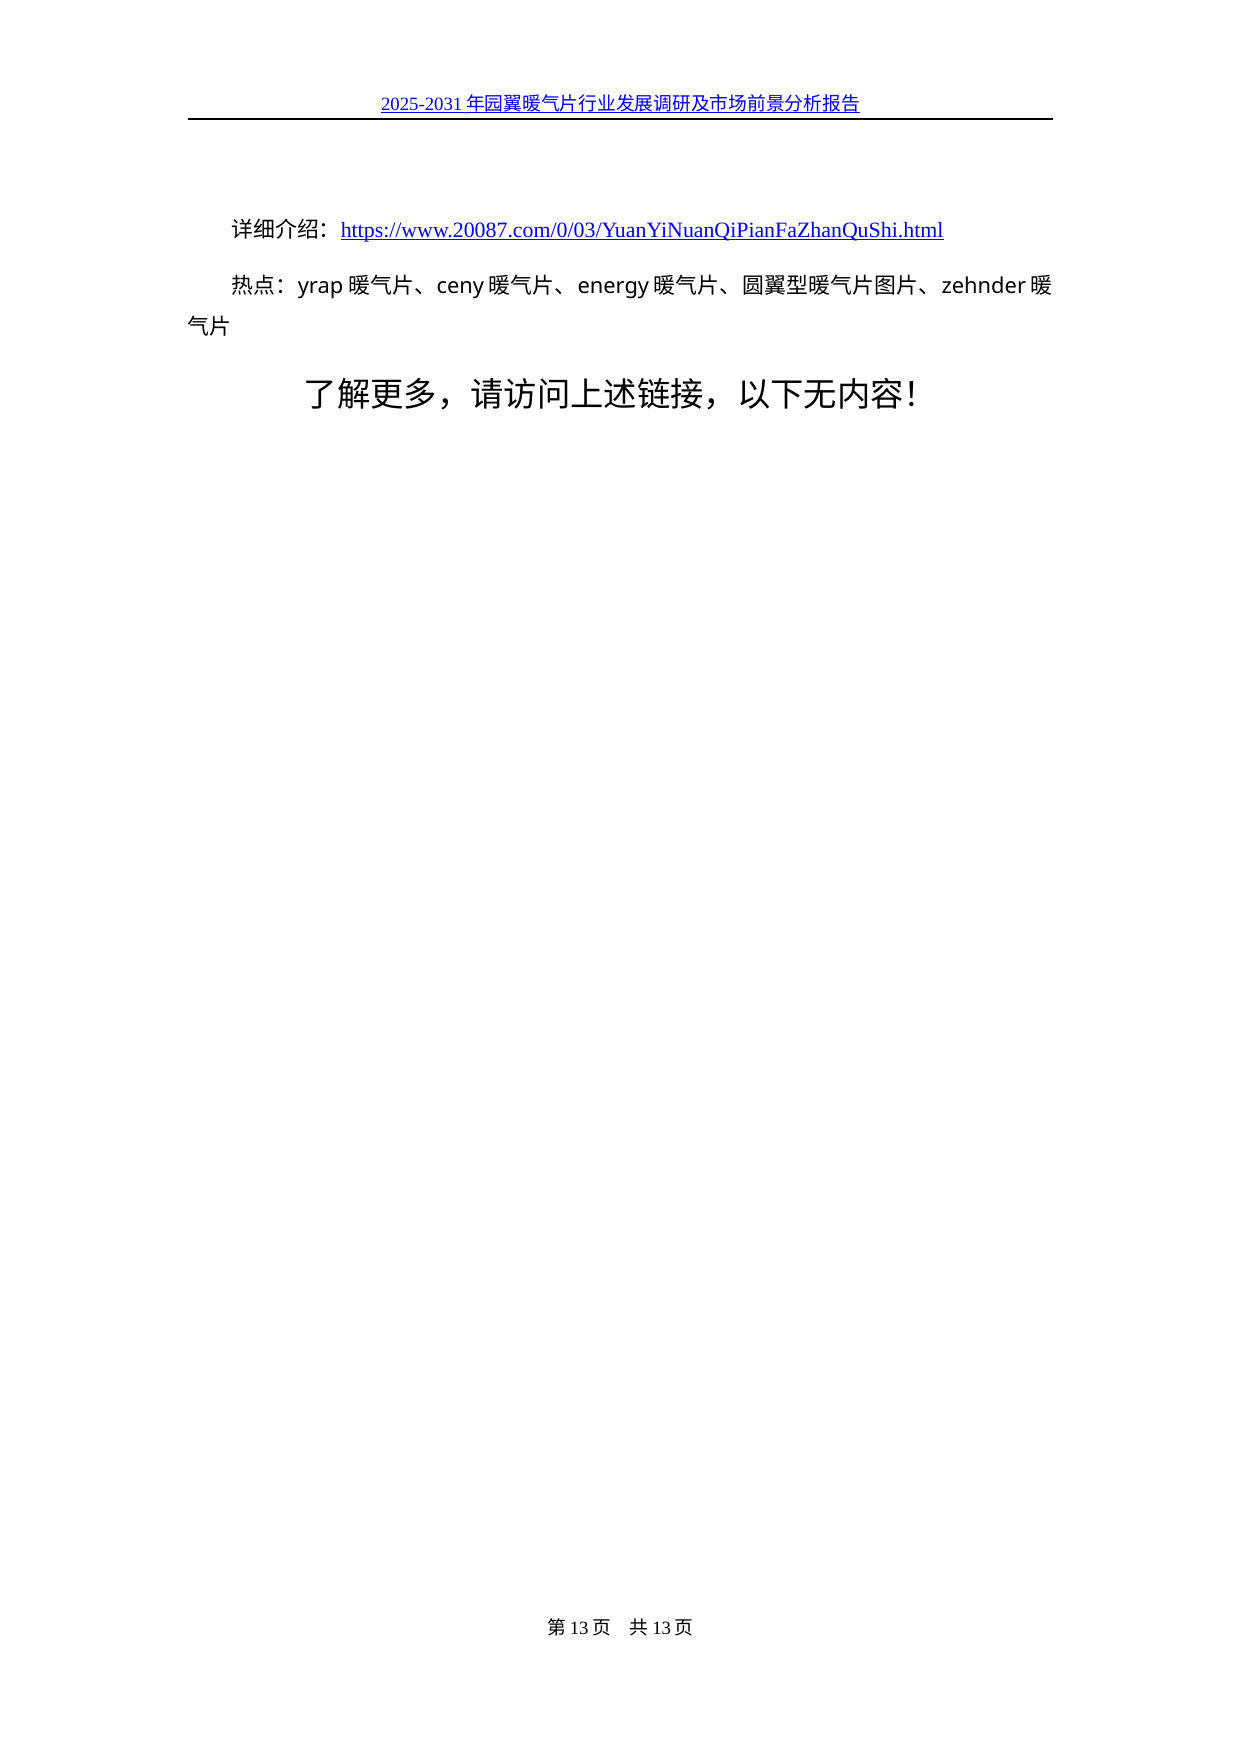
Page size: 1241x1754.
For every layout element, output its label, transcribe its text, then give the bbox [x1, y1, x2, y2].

text 热点：yrap暖气片、ceny暖气片、energy暖气片、圆翼型暖气片图片、zehnder暖气片 [187, 268, 1053, 341]
text 详细介绍：https://www.20087.com/0/03/YuanYiNuanQiPianFaZhanQuShi.html [187, 212, 1053, 244]
title 了解更多，请访问上述链接，以下无内容！ [187, 359, 1053, 424]
